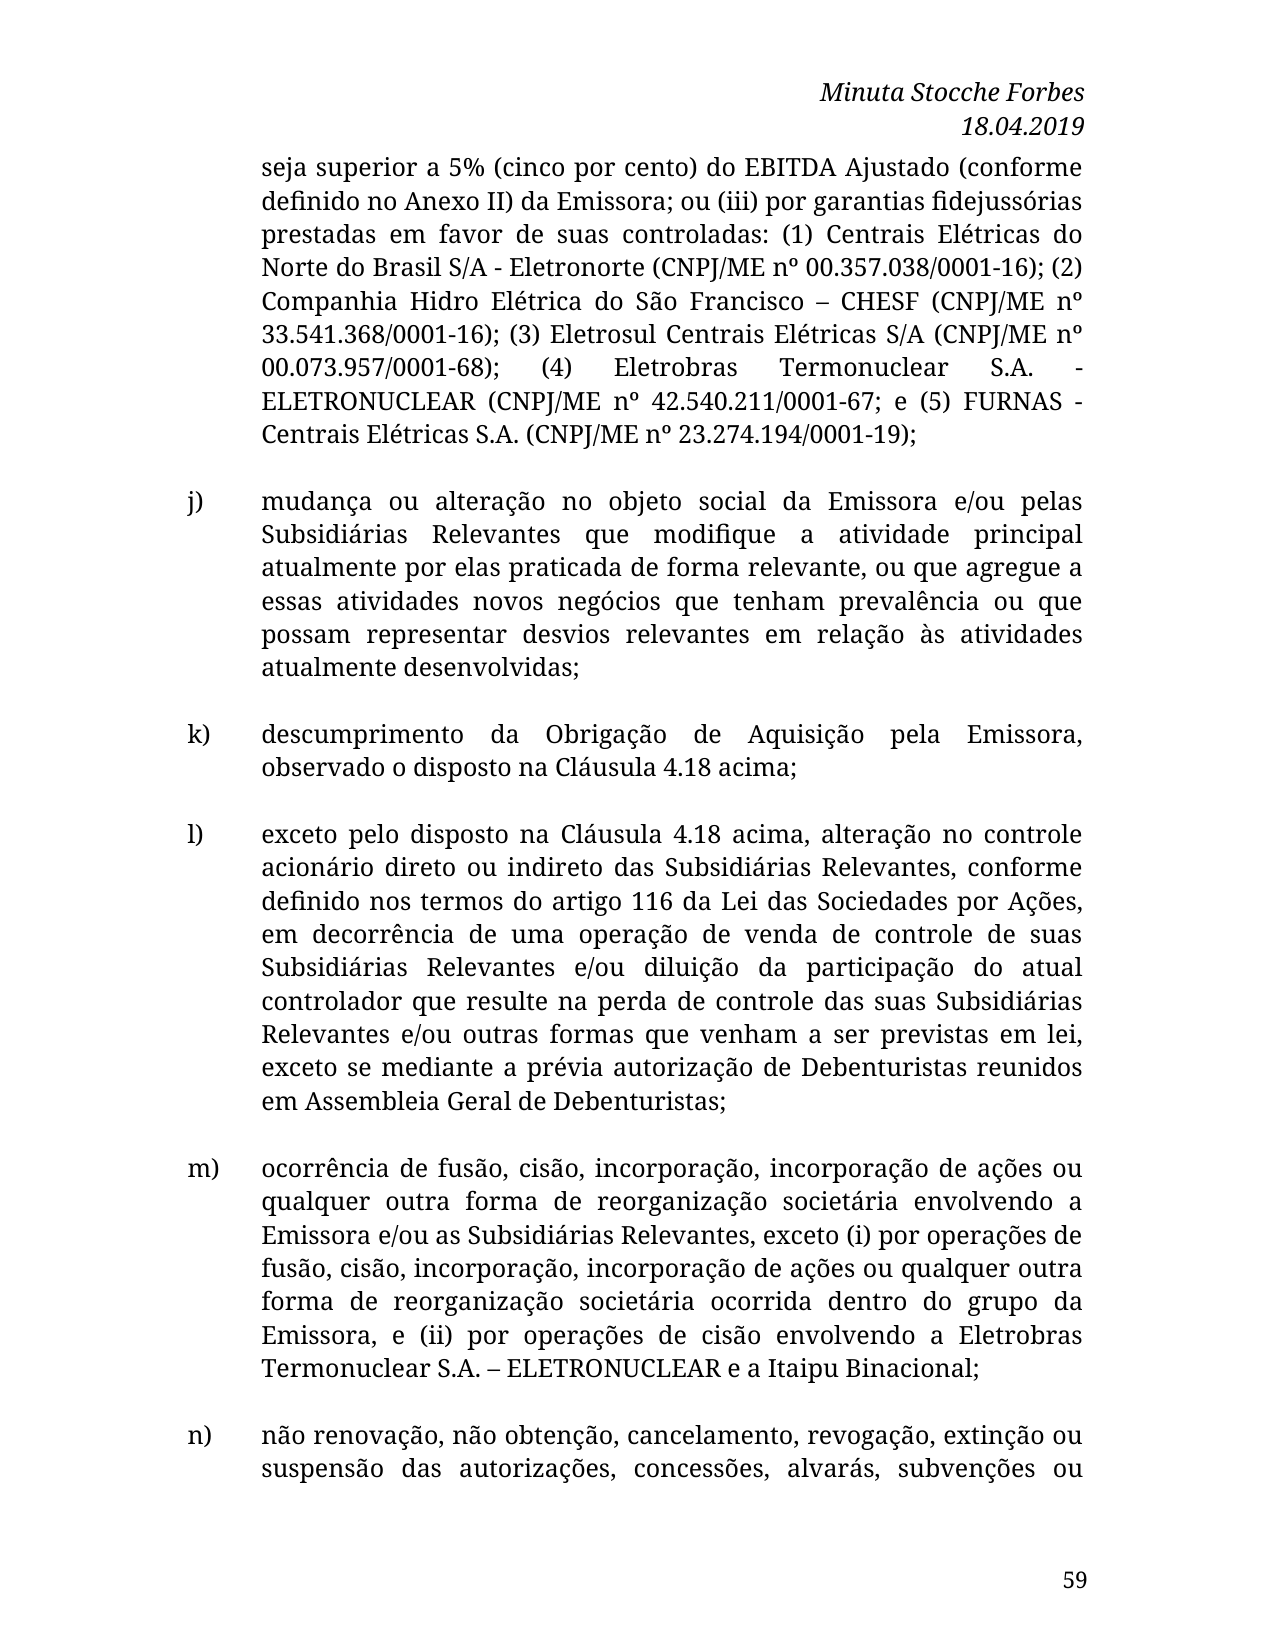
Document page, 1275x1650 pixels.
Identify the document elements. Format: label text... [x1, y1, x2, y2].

list ocorrência de fusão, cisão, incorporação, incorporação de ações ou qualquer outra forma de reorganização societária envolvendo a Emissora e/ou as Subsidiárias Relevantes, exceto (i) por operações de fusão, cisão, incorporação, incorporação de ações ou qualquer outra forma de reorganização societária ocorrida dentro do grupo da Emissora, e (ii) por operações de cisão envolvendo a Eletrobras Termonuclear S.A. – ELETRONUCLEAR e a Itaipu Binacional; [187, 1151, 1084, 1384]
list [187, 150, 1084, 450]
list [187, 1417, 1084, 1484]
list mudança ou alteração no objeto social da Emissora e/ou pelas Subsidiárias Relevantes que modifique a atividade principal atualmente por elas praticada de forma relevante, ou que agregue a essas atividades novos negócios que tenham prevalência ou que possam representar desvios relevantes em relação às atividades atualmente desenvolvidas; [187, 483, 1084, 683]
list descumprimento da Obrigação de Aquisição pela Emissora, observado o disposto na Cláusula 4.18 acima; [187, 717, 1084, 783]
list exceto pelo disposto na Cláusula 4.18 acima, alteração no controle acionário direto ou indireto das Subsidiárias Relevantes, conforme definido nos termos do artigo 116 da Lei das Sociedades por Ações, em decorrência de uma operação de venda de controle de suas Subsidiárias Relevantes e/ou diluição da participação do atual controlador que resulte na perda de controle das suas Subsidiárias Relevantes e/ou outras formas que venham a ser previstas em lei, exceto se mediante a prévia autorização de Debenturistas reunidos em Assembleia Geral de Debenturistas; [187, 817, 1084, 1117]
